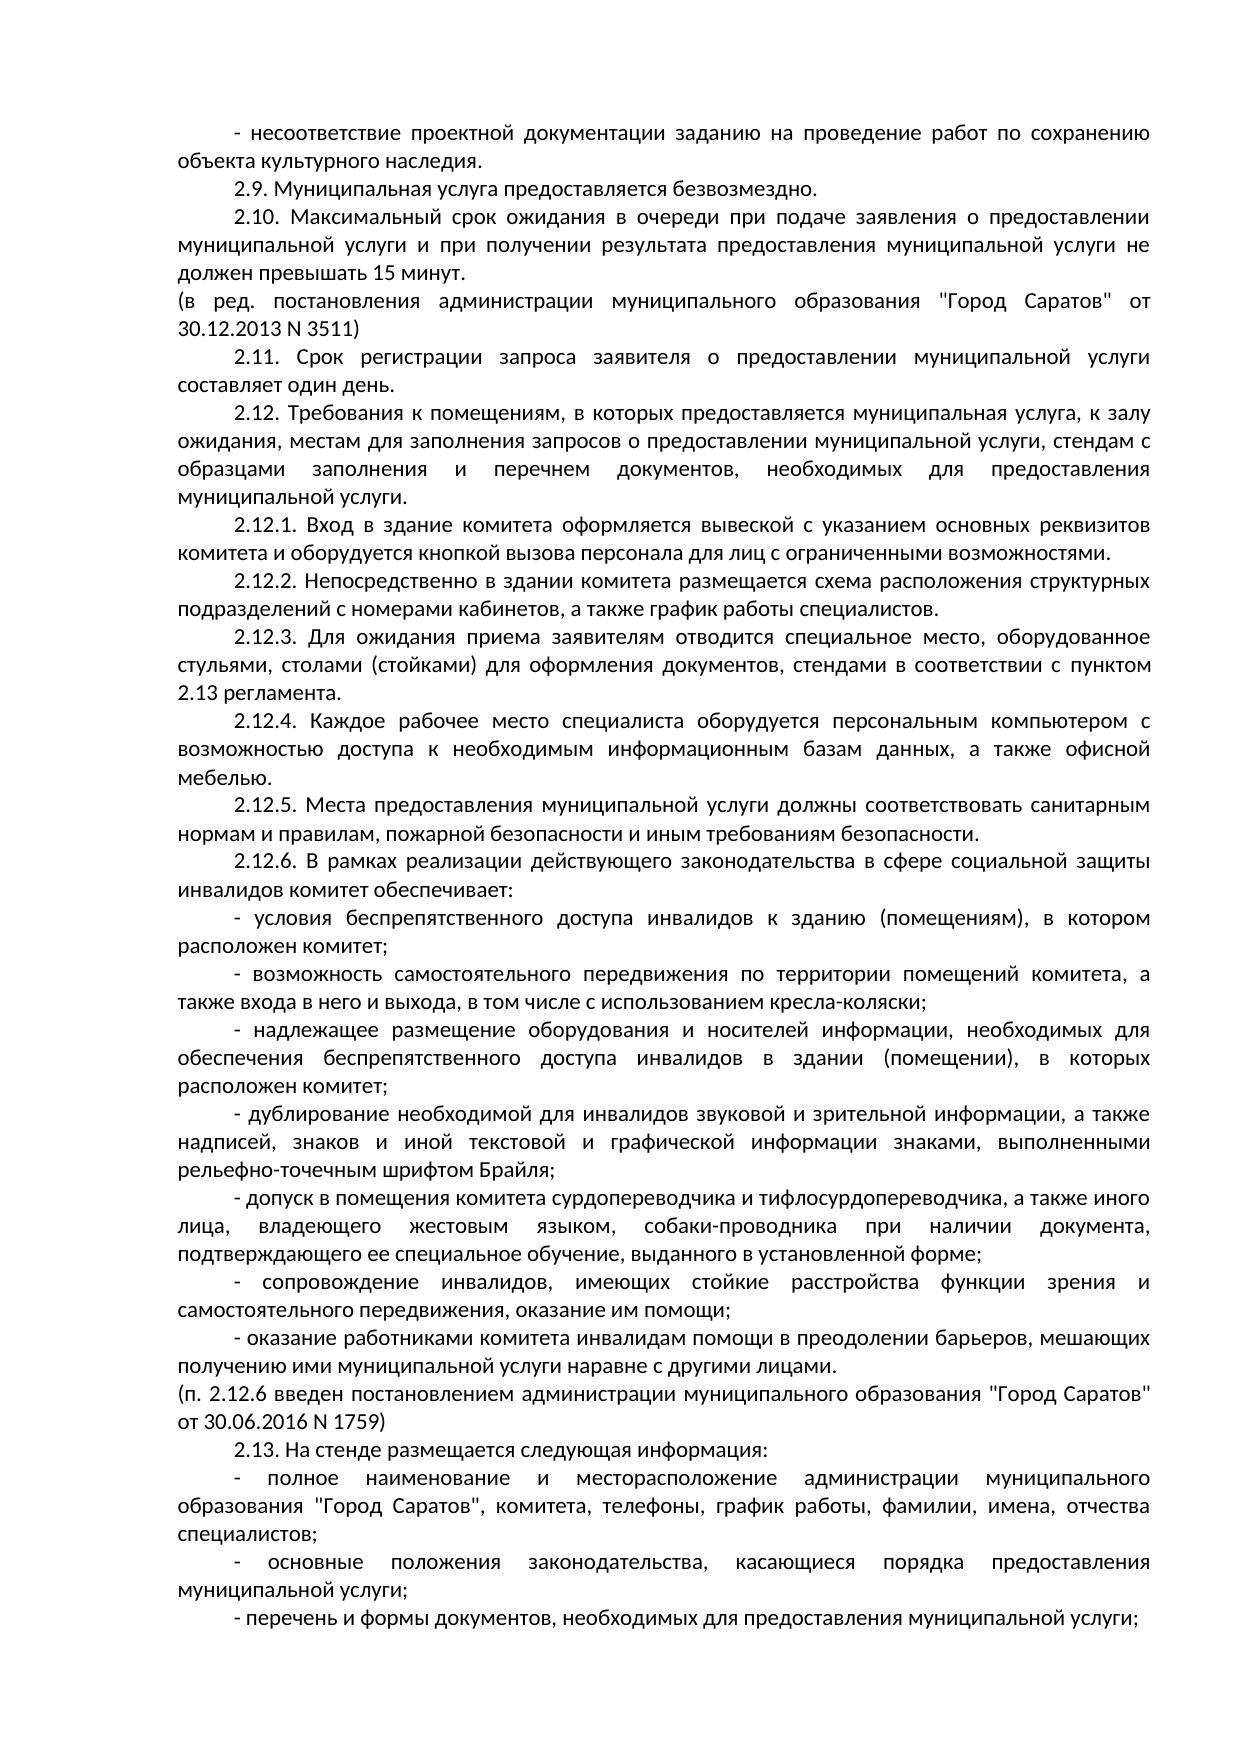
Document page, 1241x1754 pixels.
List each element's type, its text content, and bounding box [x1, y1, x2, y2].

text - сопровождение инвалидов, имеющих стойкие расстройства функции зрения и самостоятельного передвижения, оказание им помощи; [177, 1267, 1152, 1323]
text 2.9. Муниципальная услуга предоставляется безвозмездно. [177, 174, 1152, 202]
text - перечень и формы документов, необходимых для предоставления муниципальной услуги; [177, 1603, 1152, 1631]
text - возможность самостоятельного передвижения по территории помещений комитета, а также входа в него и выхода, в том числе с использованием кресла-коляски; [177, 959, 1152, 1015]
text 2.13. На стенде размещается следующая информация: [177, 1435, 1152, 1463]
text - несоответствие проектной документации заданию на проведение работ по сохранению объекта культурного наследия. [177, 118, 1152, 174]
text 2.12.5. Места предоставления муниципальной услуги должны соответствовать санитарным нормам и правилам, пожарной безопасности и иным требованиям безопасности. [177, 791, 1152, 847]
text (в ред. постановления администрации муниципального образования "Город Саратов" от 30.12.2013 N 3511) [177, 286, 1152, 342]
text 2.10. Максимальный срок ожидания в очереди при подаче заявления о предоставлении муниципальной услуги и при получении результата предоставления муниципальной услуги не должен превышать 15 минут. [177, 202, 1152, 286]
text (п. 2.12.6 введен постановлением администрации муниципального образования "Город Саратов" от 30.06.2016 N 1759) [177, 1379, 1152, 1435]
text - оказание работниками комитета инвалидам помощи в преодолении барьеров, мешающих получению ими муниципальной услуги наравне с другими лицами. [177, 1323, 1152, 1379]
text 2.12.1. Вход в здание комитета оформляется вывеской с указанием основных реквизитов комитета и оборудуется кнопкой вызова персонала для лиц с ограниченными возможностями. [177, 510, 1152, 566]
text - основные положения законодательства, касающиеся порядка предоставления муниципальной услуги; [177, 1547, 1152, 1603]
text 2.12. Требования к помещениям, в которых предоставляется муниципальная услуга, к залу ожидания, местам для заполнения запросов о предоставлении муниципальной услуги, стендам с образцами заполнения и перечнем документов, необходимых для предоставления муниципальной услуги. [177, 398, 1152, 510]
text 2.12.4. Каждое рабочее место специалиста оборудуется персональным компьютером с возможностью доступа к необходимым информационным базам данных, а также офисной мебелью. [177, 707, 1152, 791]
text - дублирование необходимой для инвалидов звуковой и зрительной информации, а также надписей, знаков и иной текстовой и графической информации знаками, выполненными рельефно-точечным шрифтом Брайля; [177, 1099, 1152, 1183]
text - полное наименование и месторасположение администрации муниципального образования "Город Саратов", комитета, телефоны, график работы, фамилии, имена, отчества специалистов; [177, 1463, 1152, 1547]
text 2.12.2. Непосредственно в здании комитета размещается схема расположения структурных подразделений с номерами кабинетов, а также график работы специалистов. [177, 566, 1152, 622]
text 2.11. Срок регистрации запроса заявителя о предоставлении муниципальной услуги составляет один день. [177, 342, 1152, 398]
text 2.12.6. В рамках реализации действующего законодательства в сфере социальной защиты инвалидов комитет обеспечивает: [177, 847, 1152, 903]
text - допуск в помещения комитета сурдопереводчика и тифлосурдопереводчика, а также иного лица, владеющего жестовым языком, собаки-проводника при наличии документа, подтверждающего ее специальное обучение, выданного в установленной форме; [177, 1183, 1152, 1267]
text - условия беспрепятственного доступа инвалидов к зданию (помещениям), в котором расположен комитет; [177, 903, 1152, 959]
text - надлежащее размещение оборудования и носителей информации, необходимых для обеспечения беспрепятственного доступа инвалидов в здании (помещении), в которых расположен комитет; [177, 1015, 1152, 1099]
text 2.12.3. Для ожидания приема заявителям отводится специальное место, оборудованное стульями, столами (стойками) для оформления документов, стендами в соответствии с пунктом 2.13 регламента. [177, 622, 1152, 707]
